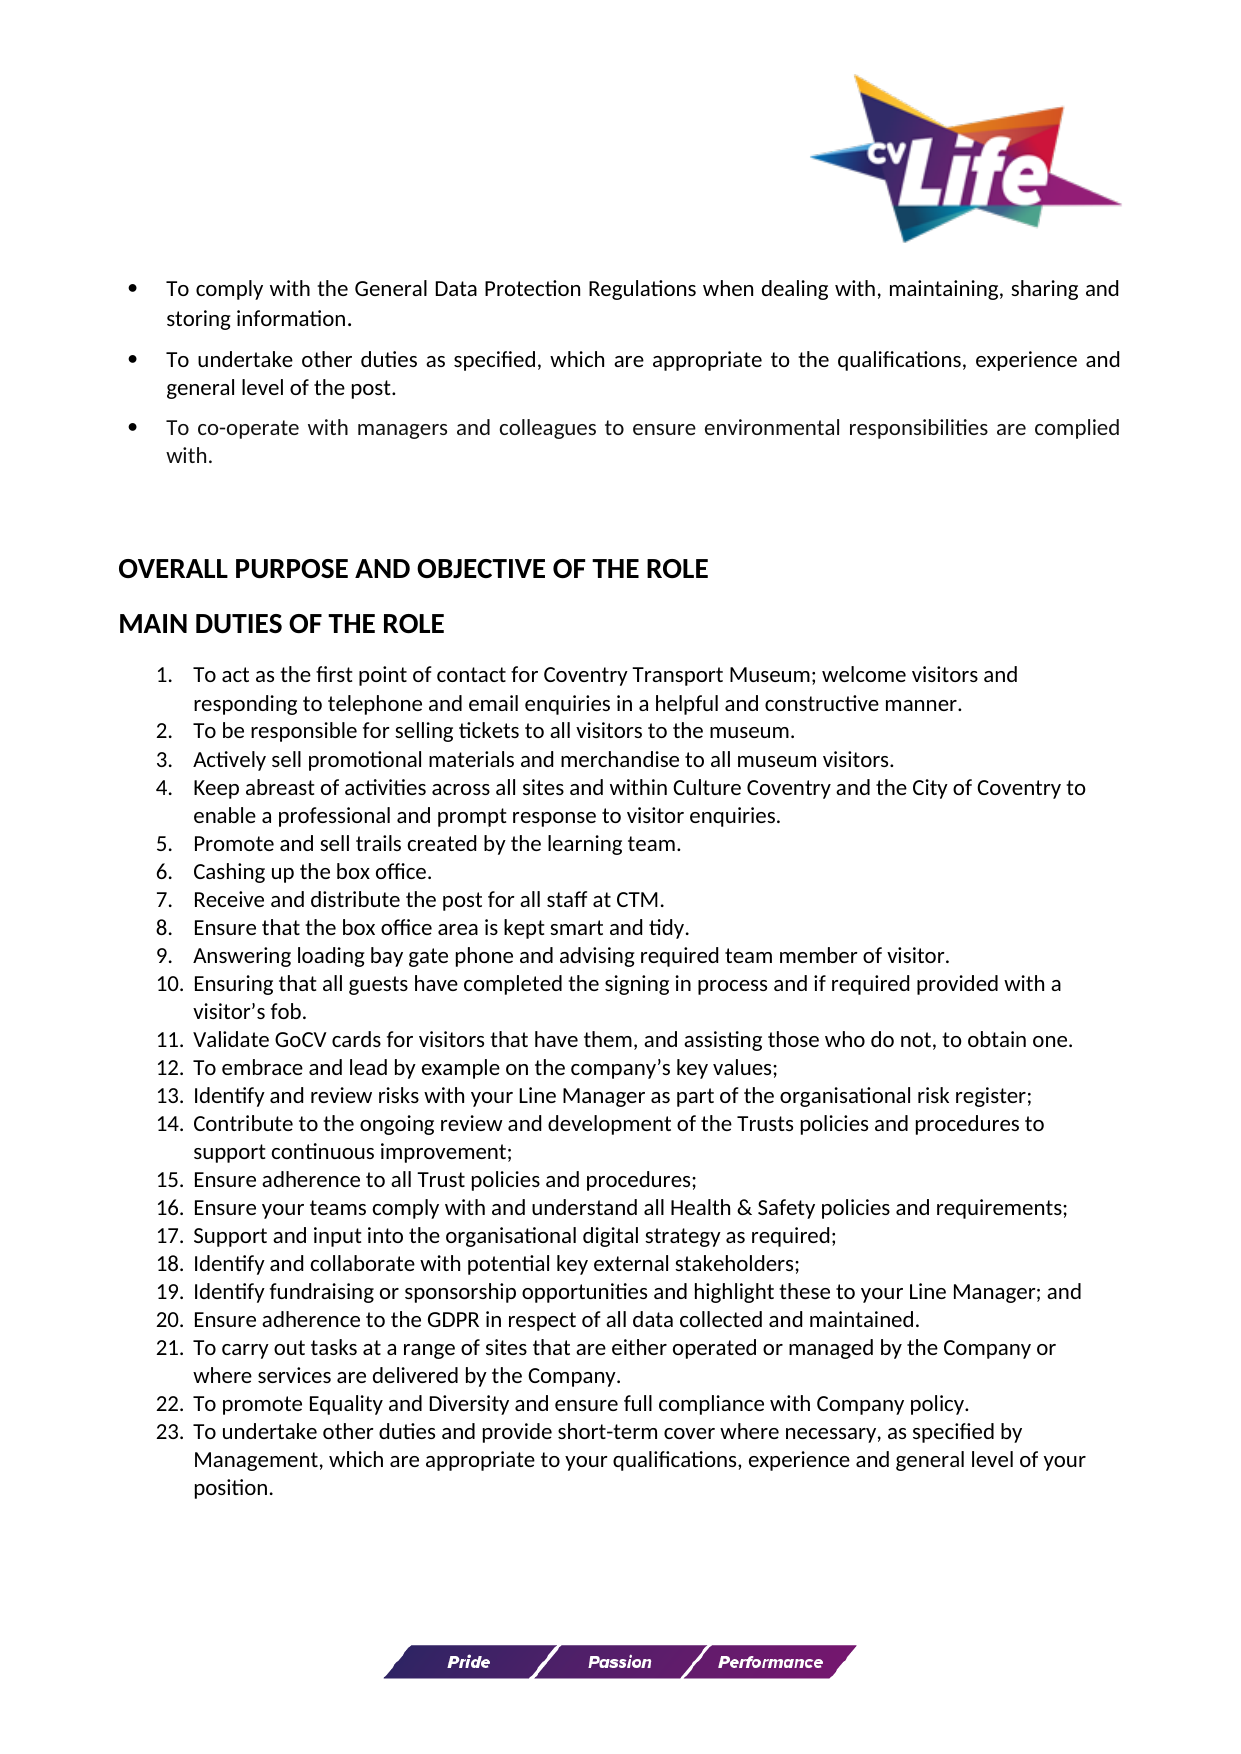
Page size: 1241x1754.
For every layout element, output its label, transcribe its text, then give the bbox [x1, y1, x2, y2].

list To embrace and lead by example on the company’s key values; [156, 1053, 1122, 1081]
list To undertake other duties and provide short-term cover where necessary, as specified by Management, which are appropriate to your qualifications, experience and general level of your position. [156, 1417, 1122, 1501]
list Receive and distribute the post for all staff at CTM. [141, 885, 1122, 913]
list Keep abreast of activities across all sites and within Culture Coventry and the City of Coventry to enable a professional and prompt response to visitor enquiries. [141, 773, 1122, 829]
list Support and input into the organisational digital strategy as required; [139, 1221, 1122, 1249]
list To undertake other duties as specified, which are appropriate to the qualifications, experience and general level of the post. [128, 345, 1122, 401]
list To co-operate with managers and colleagues to ensure environmental responsibilities are complied with. [128, 413, 1122, 469]
list Ensure your teams comply with and understand all Health & Safety policies and requirements; [139, 1193, 1122, 1221]
picture [383, 1569, 857, 1754]
list To carry out tasks at a range of sites that are either operated or managed by the Company or where services are delivered by the Company. [156, 1333, 1122, 1389]
list Identify and review risks with your Line Manager as part of the organisational risk register; [139, 1081, 1122, 1109]
picture [809, 73, 1123, 246]
list Ensure that the box office area is kept smart and tidy. [141, 913, 1122, 941]
list Validate GoCV cards for visitors that have them, and assisting those who do not, to obtain one. [141, 1025, 1122, 1053]
list Contribute to the ongoing review and development of the Trusts policies and procedures to support continuous improvement; [139, 1109, 1122, 1165]
list To comply with the General Data Protection Regulations when dealing with, maintaining, sharing and storing information. [128, 274, 1122, 332]
list Ensuring that all guests have completed the signing in process and if required provided with a visitor’s fob. [141, 969, 1122, 1025]
list Cashing up the box office. [141, 857, 1122, 885]
list Ensure adherence to the GDPR in respect of all data collected and maintained. [139, 1305, 1122, 1333]
list Answering loading bay gate phone and advising required team member of visitor. [141, 941, 1122, 969]
list Ensure adherence to all Trust policies and procedures; [139, 1165, 1122, 1193]
list Identify and collaborate with potential key external stakeholders; [139, 1249, 1122, 1277]
list To act as the first point of contact for Coventry Transport Museum; welcome visitors and responding to telephone and email enquiries in a helpful and constructive manner. [141, 661, 1122, 717]
text OVERALL PURPOSE AND OBJECTIVE OF THE ROLE [118, 550, 1122, 586]
text MAIN DUTIES OF THE ROLE [118, 606, 1122, 641]
list Promote and sell trails created by the learning team. [141, 829, 1122, 857]
list To be responsible for selling tickets to all visitors to the museum. [141, 717, 1122, 745]
list To promote Equality and Diversity and ensure full compliance with Company policy. [156, 1389, 1122, 1417]
list Actively sell promotional materials and merchandise to all museum visitors. [141, 745, 1122, 773]
list Identify fundraising or sponsorship opportunities and highlight these to your Line Manager; and [139, 1277, 1122, 1305]
